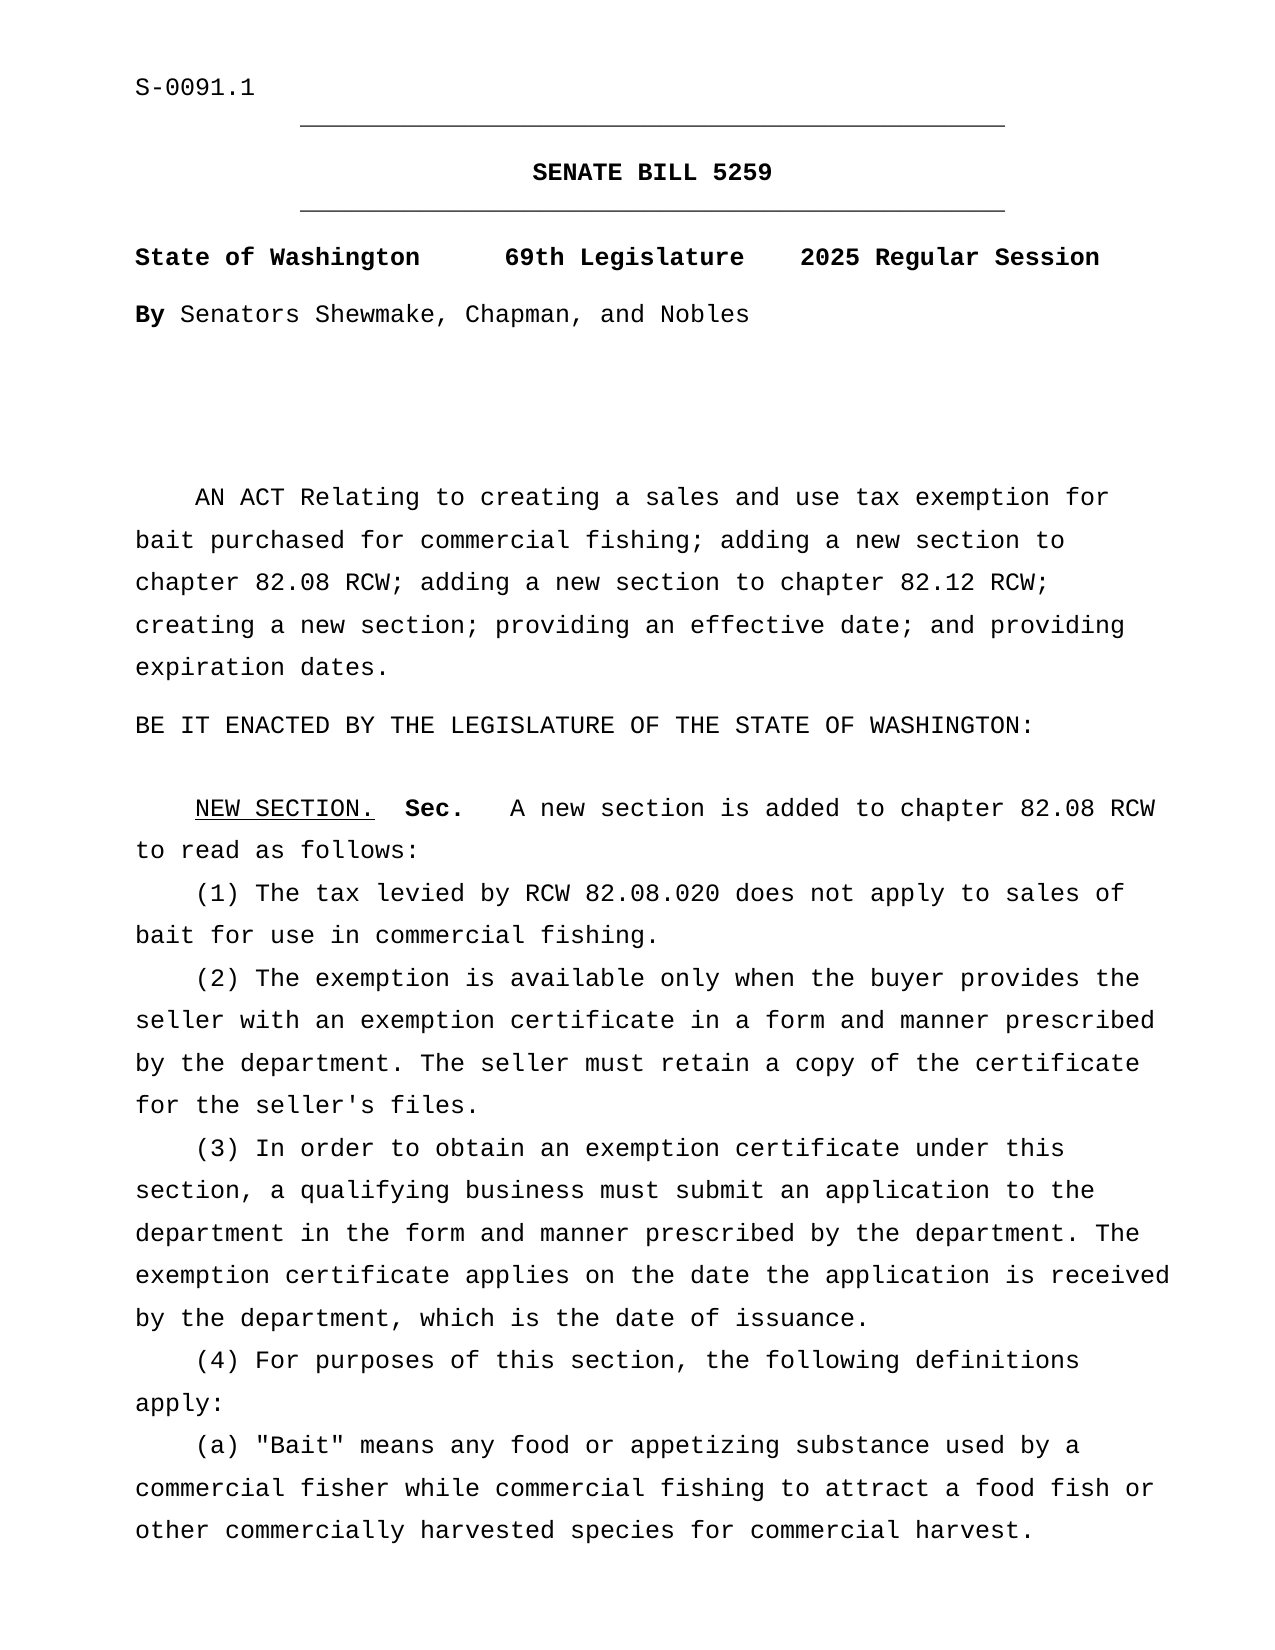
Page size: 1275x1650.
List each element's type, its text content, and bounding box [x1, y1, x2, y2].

text NEW SECTION. Sec. A new section is added to chapter 82.08 RCW to read as follows: [135, 782, 1170, 867]
text (1) The tax levied by RCW 82.08.020 does not apply to sales of bait for use in commercial fishing. [135, 867, 1170, 952]
text _______________________________________________ [135, 188, 1170, 217]
text (4) For purposes of this section, the following definitions apply: [135, 1335, 1170, 1420]
text S-0091.1 [135, 75, 1170, 103]
text (2) The exemption is available only when the buyer provides the seller with an exemption certificate in a form and manner prescribed by the department. The seller must retain a copy of the certificate for the seller's files. [135, 952, 1170, 1122]
text (3) In order to obtain an exemption certificate under this section, a qualifying business must submit an application to the department in the form and manner prescribed by the department. The exemption certificate applies on the date the application is received by the department, which is the date of issuance. [135, 1122, 1170, 1335]
text AN ACT Relating to creating a sales and use tax exemption for bait purchased for commercial fishing; adding a new section to chapter 82.08 RCW; adding a new section to chapter 82.12 RCW; creating a new section; providing an effective date; and providing expiration dates. [135, 472, 1170, 684]
text By Senators Shewmake, Chapman, and Nobles [135, 302, 1170, 330]
text _______________________________________________ [135, 103, 1170, 132]
text (a) "Bait" means any food or appetizing substance used by a commercial fisher while commercial fishing to attract a food fish or other commercially harvested species for commercial harvest. [135, 1420, 1170, 1547]
text State of Washington 69th Legislature 2025 Regular Session [135, 245, 1170, 273]
text BE IT ENACTED BY THE LEGISLATURE OF THE STATE OF WASHINGTON: [135, 712, 1170, 741]
text SENATE BILL 5259 [135, 160, 1170, 188]
